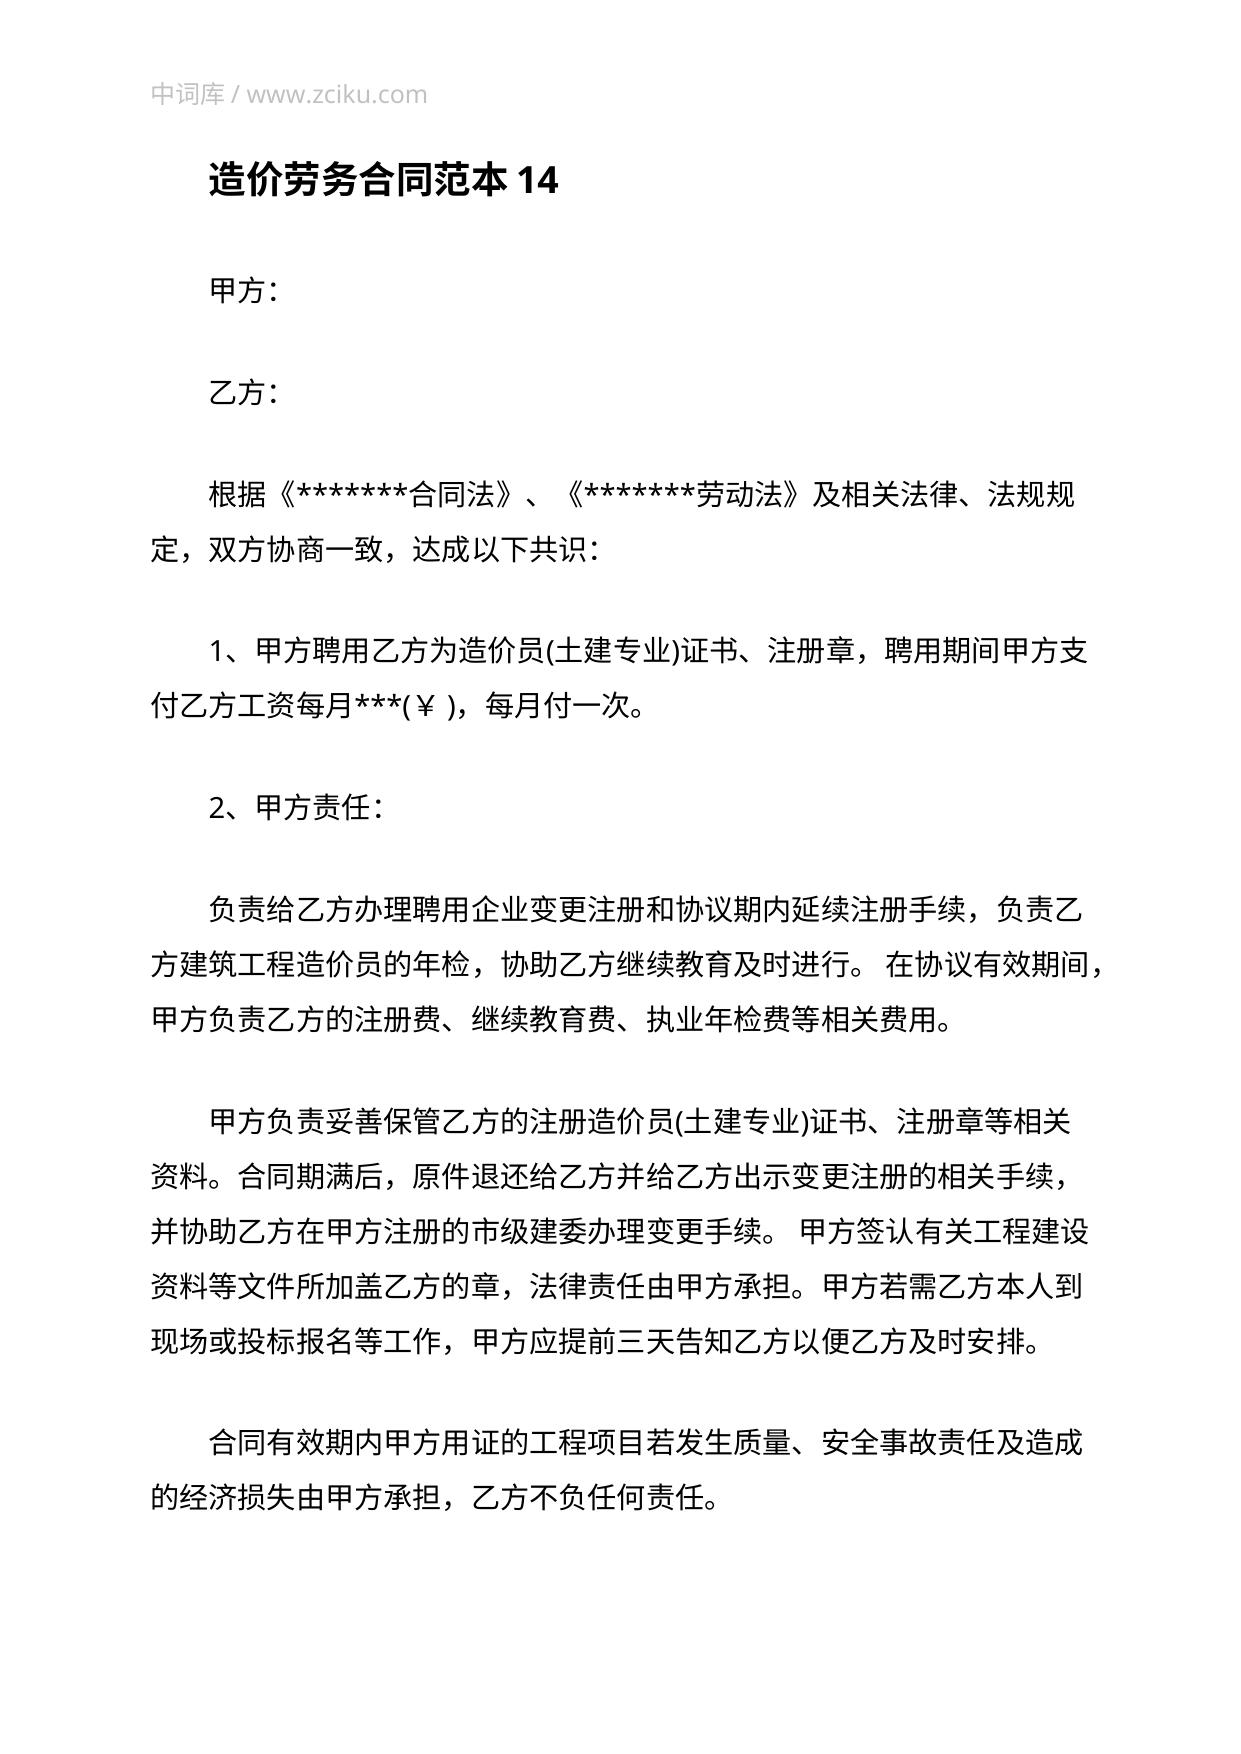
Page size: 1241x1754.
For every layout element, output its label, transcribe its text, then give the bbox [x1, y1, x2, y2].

text 1、甲方聘用乙方为造价员(土建专业)证书、注册章，聘用期间甲方支付乙方工资每月***(￥ )，每月付一次。 [150, 628, 1090, 725]
text 造价劳务合同范本14 [150, 150, 1090, 204]
text 合同有效期内甲方用证的工程项目若发生质量、安全事故责任及造成的经济损失由甲方承担，乙方不负任何责任。 [150, 1420, 1090, 1517]
text 乙方： [150, 369, 1090, 412]
text 根据《*******合同法》、《*******劳动法》及相关法律、法规规定，双方协商一致，达成以下共识： [150, 471, 1090, 568]
text 2、甲方责任： [150, 785, 1090, 827]
text 甲方负责妥善保管乙方的注册造价员(土建专业)证书、注册章等相关资料。合同期满后，原件退还给乙方并给乙方出示变更注册的相关手续，并协助乙方在甲方注册的市级建委办理变更手续。 甲方签认有关工程建设资料等文件所加盖乙方的章，法律责任由甲方承担。甲方若需乙方本人到现场或投标报名等工作，甲方应提前三天告知乙方以便乙方及时安排。 [150, 1098, 1090, 1360]
text 负责给乙方办理聘用企业变更注册和协议期内延续注册手续，负责乙方建筑工程造价员的年检，协助乙方继续教育及时进行。 在协议有效期间，甲方负责乙方的注册费、继续教育费、执业年检费等相关费用。 [150, 887, 1090, 1039]
text 甲方： [150, 268, 1090, 310]
